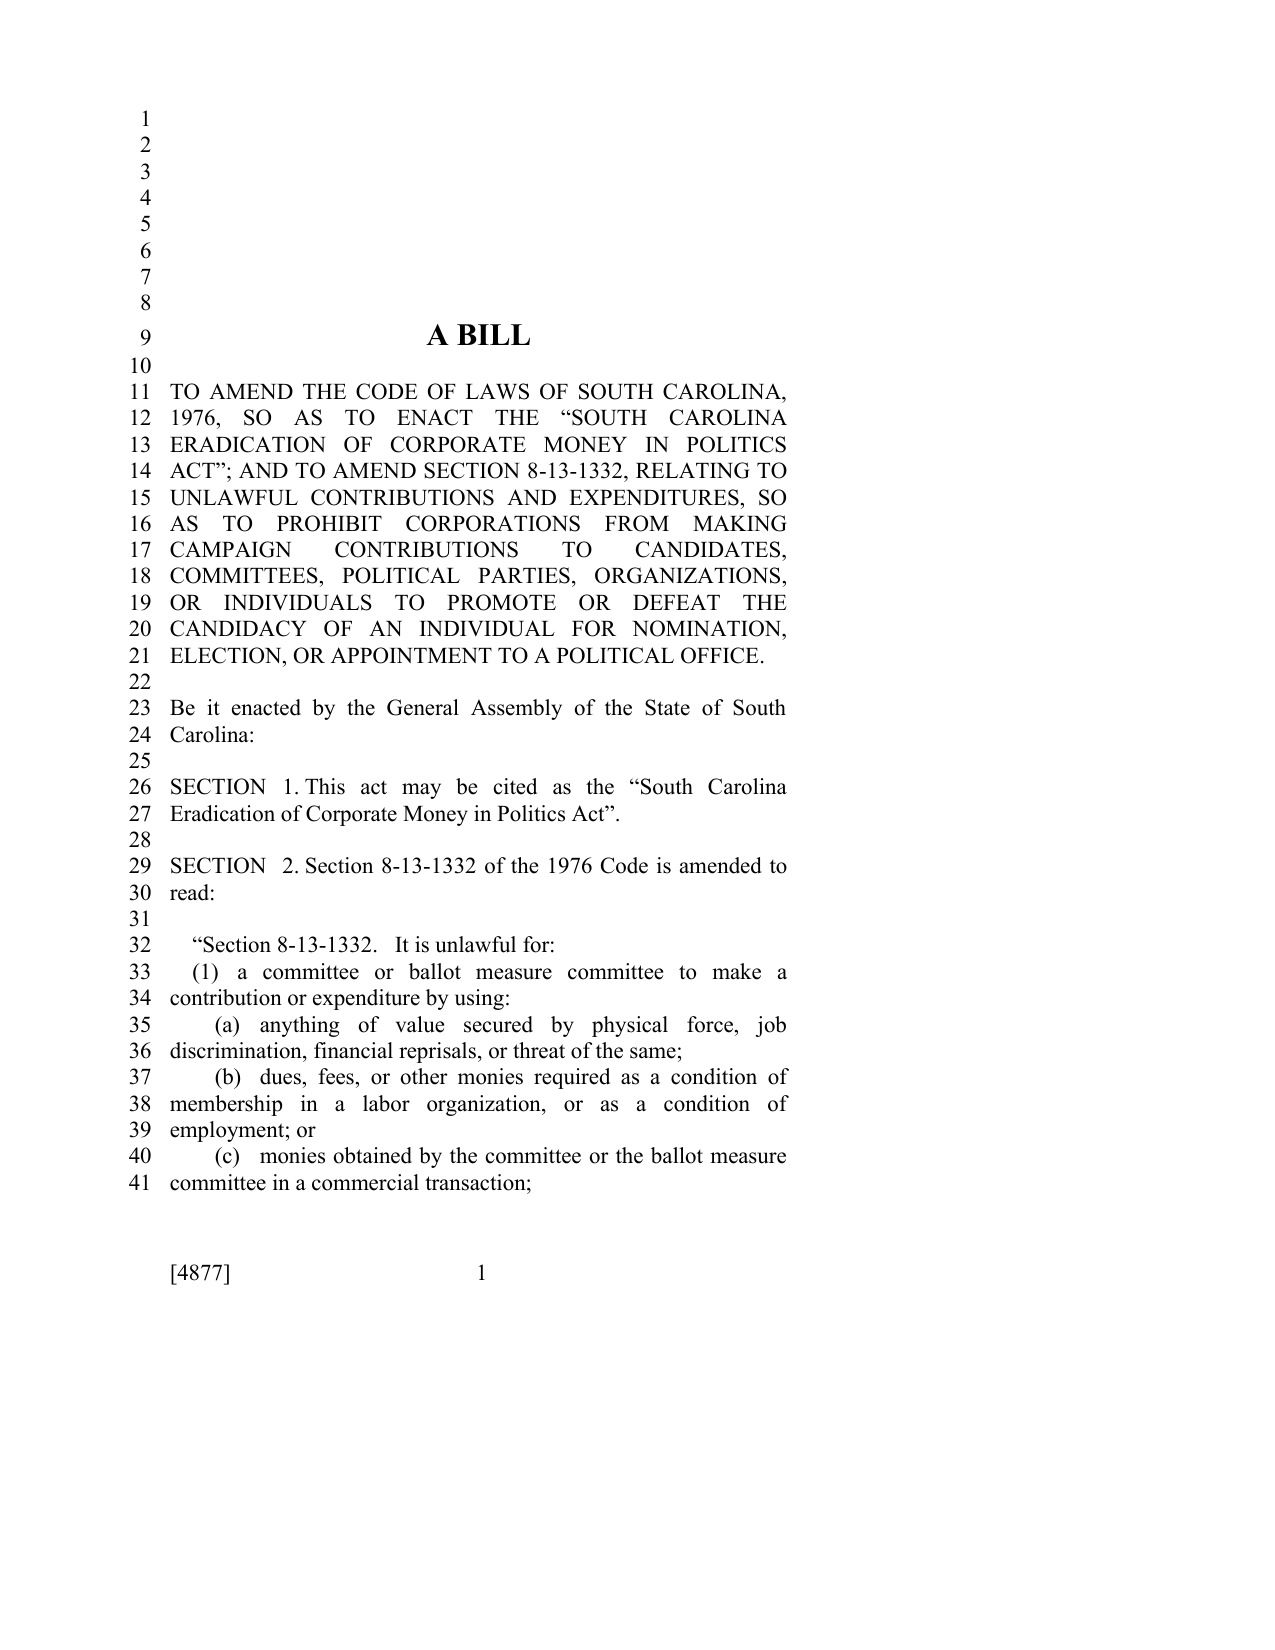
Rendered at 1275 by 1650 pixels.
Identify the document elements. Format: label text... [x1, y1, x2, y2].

text TO AMEND THE CODE OF LAWS OF SOUTH CAROLINA, 1976, SO AS TO ENACT THE “SOUTH CAROLINA ERADICATION OF CORPORATE MONEY IN POLITICS ACT”; AND TO AMEND SECTION 8-13-1332, RELATING TO UNLAWFUL CONTRIBUTIONS AND EXPENDITURES, SO AS TO PROHIBIT CORPORATIONS FROM MAKING CAMPAIGN CONTRIBUTIONS TO CANDIDATES, COMMITTEES, POLITICAL PARTIES, ORGANIZATIONS, OR INDIVIDUALS TO PROMOTE OR DEFEAT THE CANDIDACY OF AN INDIVIDUAL FOR NOMINATION, ELECTION, OR APPOINTMENT TO A POLITICAL OFFICE. [169, 378, 787, 668]
text SECTION 2. Section 8-13-1332 of the 1976 Code is amended to read: [169, 852, 787, 905]
text (a) anything of value secured by physical force, job discrimination, financial reprisals, or threat of the same; [169, 1011, 787, 1063]
text (c) monies obtained by the committee or the ballot measure committee in a commercial transaction; [169, 1142, 787, 1195]
text (b) dues, fees, or other monies required as a condition of membership in a labor organization, or as a condition of employment; or [169, 1063, 787, 1142]
text (1) a committee or ballot measure committee to make a contribution or expenditure by using: [169, 958, 787, 1011]
text SECTION 1. This act may be cited as the “South Carolina Eradication of Corporate Money in Politics Act”. [169, 773, 787, 826]
text A BILL [169, 316, 787, 352]
text Be it enacted by the General Assembly of the State of South Carolina: [169, 694, 787, 747]
text “Section 8-13-1332. It is unlawful for: [169, 932, 787, 958]
